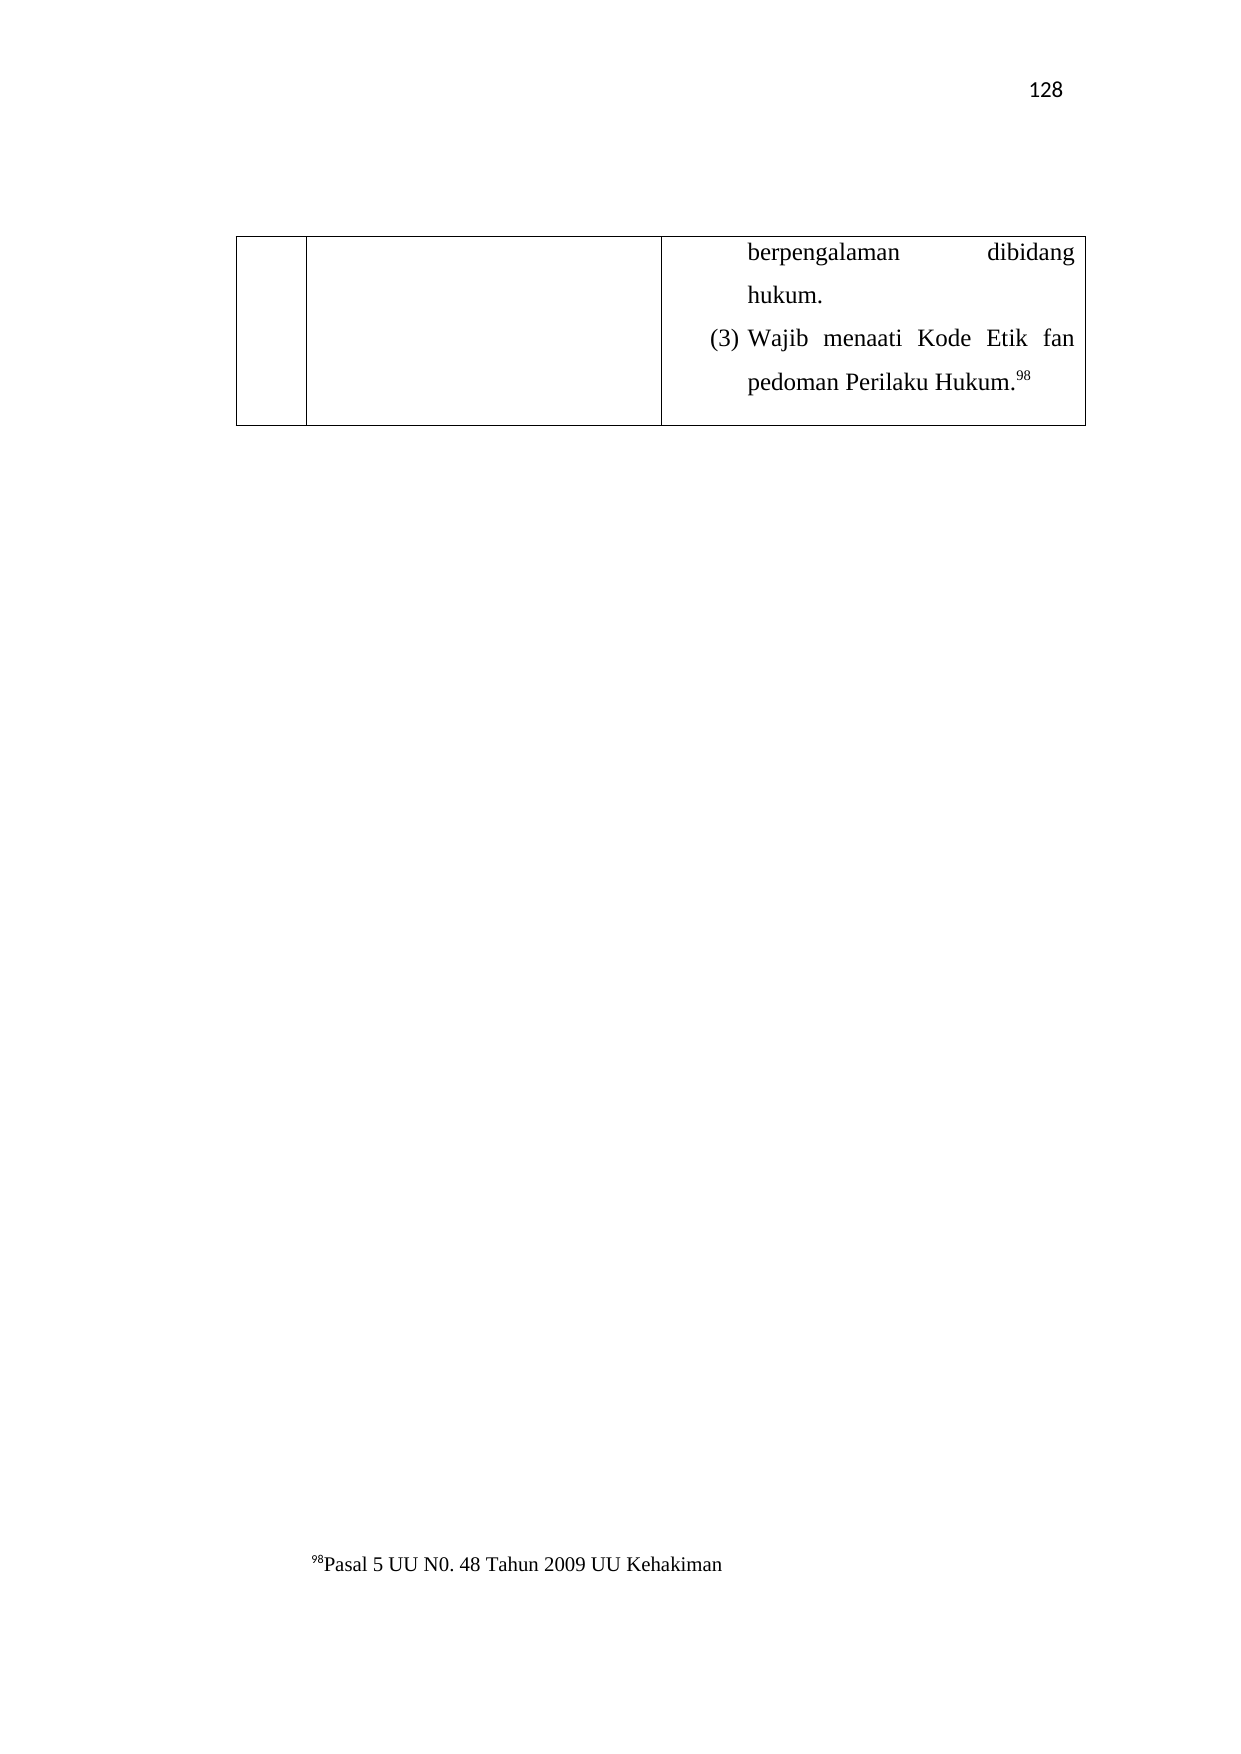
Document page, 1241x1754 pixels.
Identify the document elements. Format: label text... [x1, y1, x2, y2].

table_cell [662, 237, 1085, 425]
table_cell 2 [237, 237, 306, 425]
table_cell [307, 237, 661, 425]
